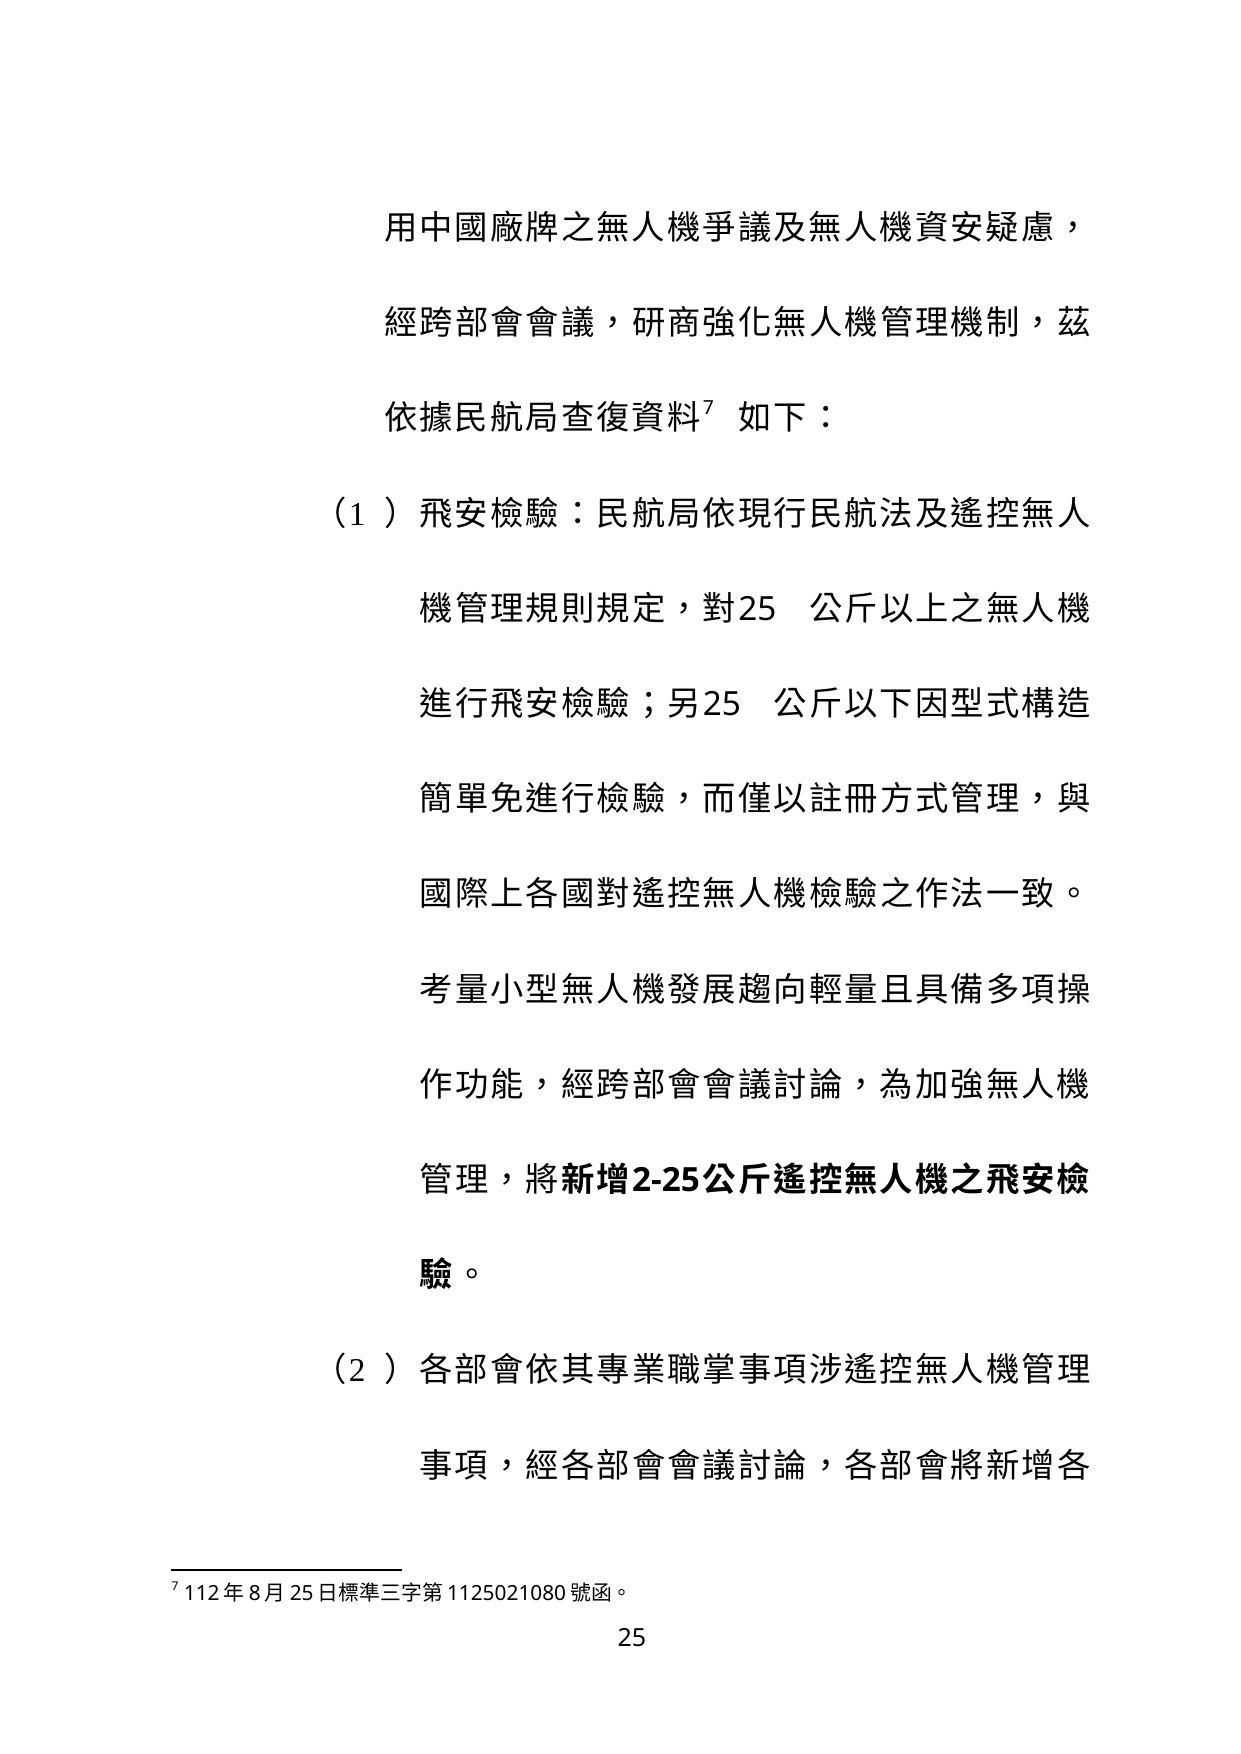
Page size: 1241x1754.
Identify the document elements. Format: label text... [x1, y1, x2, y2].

subtitle 各部會依其專業職掌事項涉遙控無人機管理事項，經各部會會議討論，各部會將新增各項無人機管制措施如下： [296, 1320, 1092, 1510]
subtitle 飛安檢驗：民航局依現行民航法及遙控無人機管理規則規定，對25公斤以上之無人機進行飛安檢驗；另25公斤以下因型式構造簡單免進行檢驗，而僅以註冊方式管理，與國際上各國對遙控無人機檢驗之作法一致。考量小型無人機發展趨向輕量且具備多項操作功能，經跨部會會議討論，為加強無人機管理，將新增2-25公斤遙控無人機之飛安檢驗。 [296, 463, 1092, 1320]
subtitle 因111年國慶無人機展演活動涉及公務機關使用中國廠牌之無人機爭議及無人機資安疑慮，經跨部會會議，研商強化無人機管理機制，茲依據民航局查復資料如下： [296, 177, 1092, 463]
